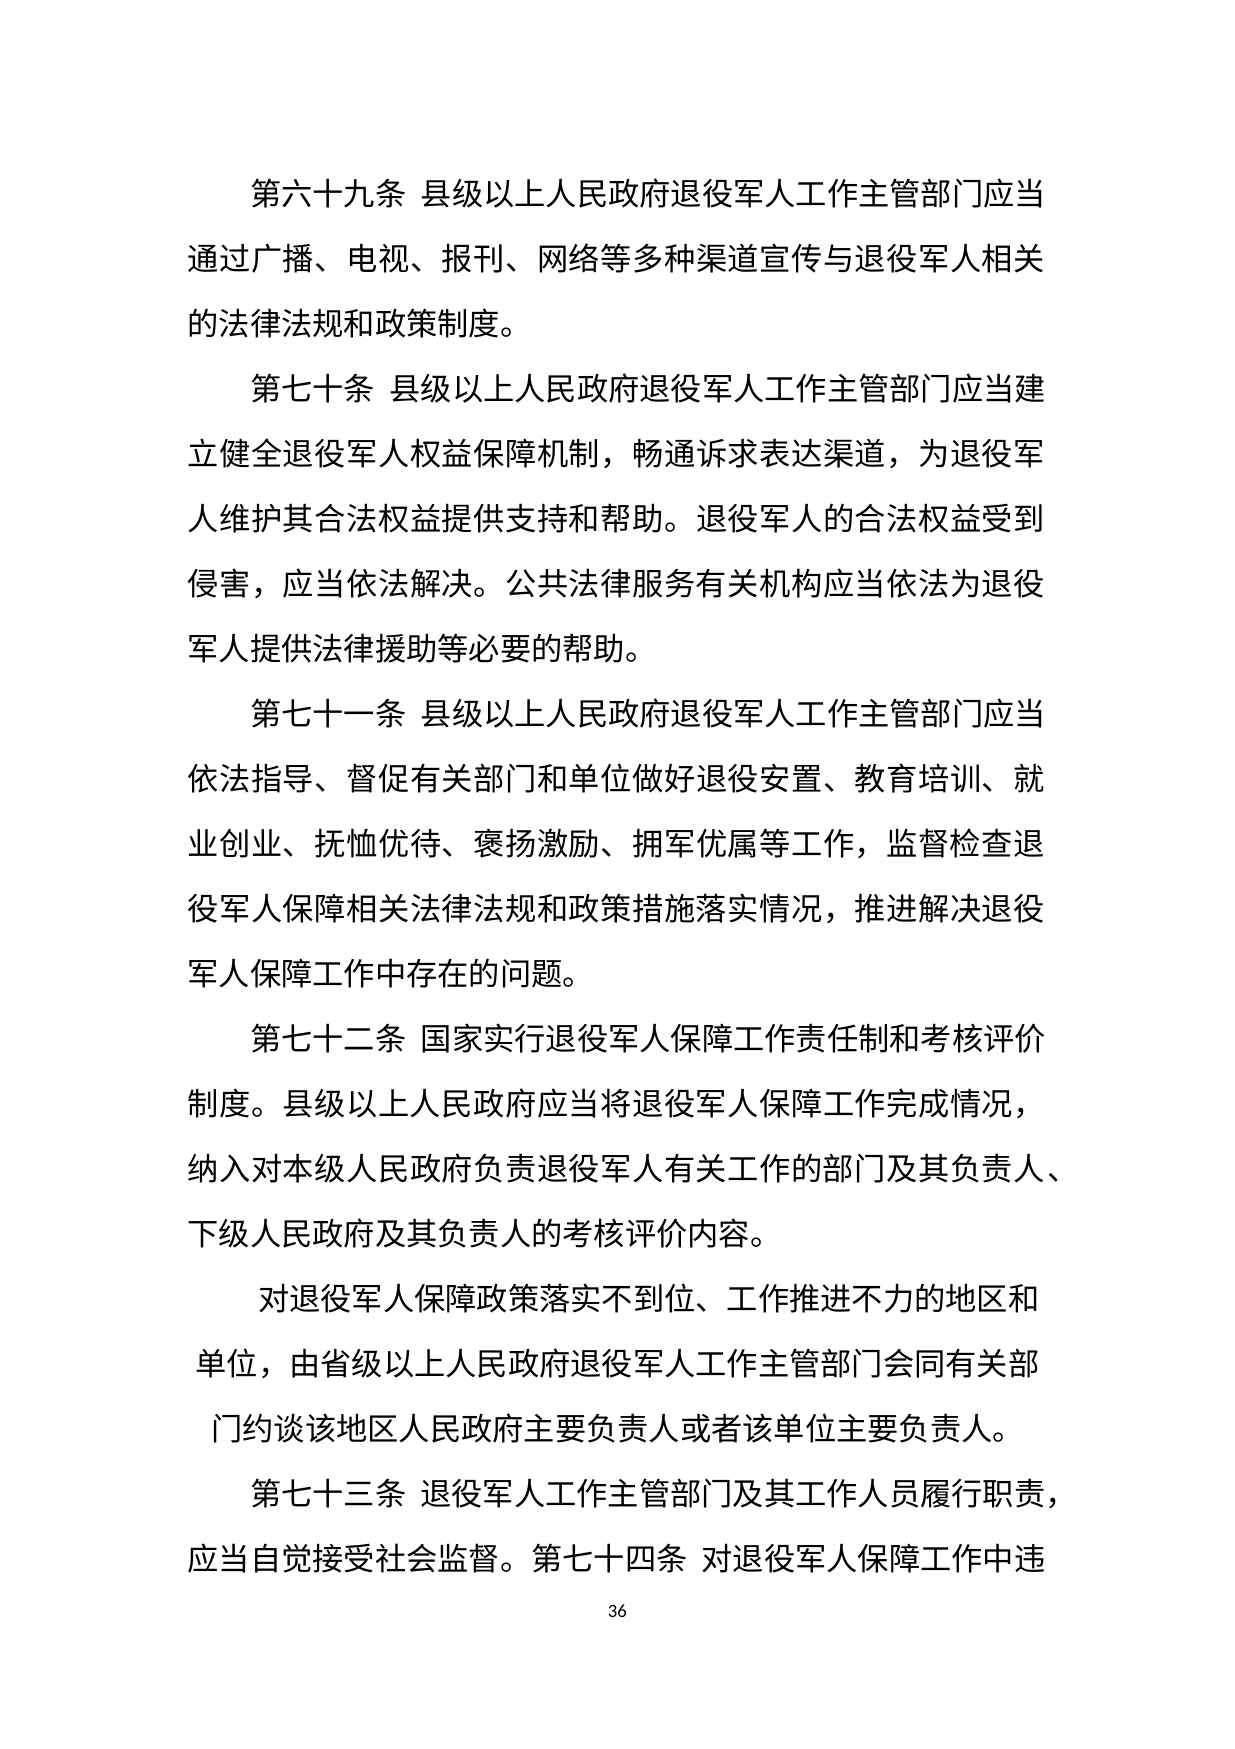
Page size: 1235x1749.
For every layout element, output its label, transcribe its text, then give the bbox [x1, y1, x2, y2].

text 第七十条 县级以上人民政府退役军人工作主管部门应当建立健全退役军人权益保障机制，畅通诉求表达渠道，为退役军人维护其合法权益提供支持和帮助。退役军人的合法权益受到侵害，应当依法解决。公共法律服务有关机构应当依法为退役军人提供法律援助等必要的帮助。 [187, 354, 1047, 679]
text 第七十二条 国家实行退役军人保障工作责任制和考核评价制度。县级以上人民政府应当将退役军人保障工作完成情况，纳入对本级人民政府负责退役军人有关工作的部门及其负责人、下级人民政府及其负责人的考核评价内容。 [187, 1004, 1047, 1264]
text 第七十一条 县级以上人民政府退役军人工作主管部门应当依法指导、督促有关部门和单位做好退役安置、教育培训、就业创业、抚恤优待、褒扬激励、拥军优属等工作，监督检查退役军人保障相关法律法规和政策措施落实情况，推进解决退役军人保障工作中存在的问题。 [187, 679, 1047, 1004]
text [187, 1459, 1047, 1589]
text 对退役军人保障政策落实不到位、工作推进不力的地区和单位，由省级以上人民政府退役军人工作主管部门会同有关部门约谈该地区人民政府主要负责人或者该单位主要负责人。 [187, 1264, 1047, 1459]
text 第六十九条 县级以上人民政府退役军人工作主管部门应当通过广播、电视、报刊、网络等多种渠道宣传与退役军人相关的法律法规和政策制度。 [187, 159, 1047, 354]
